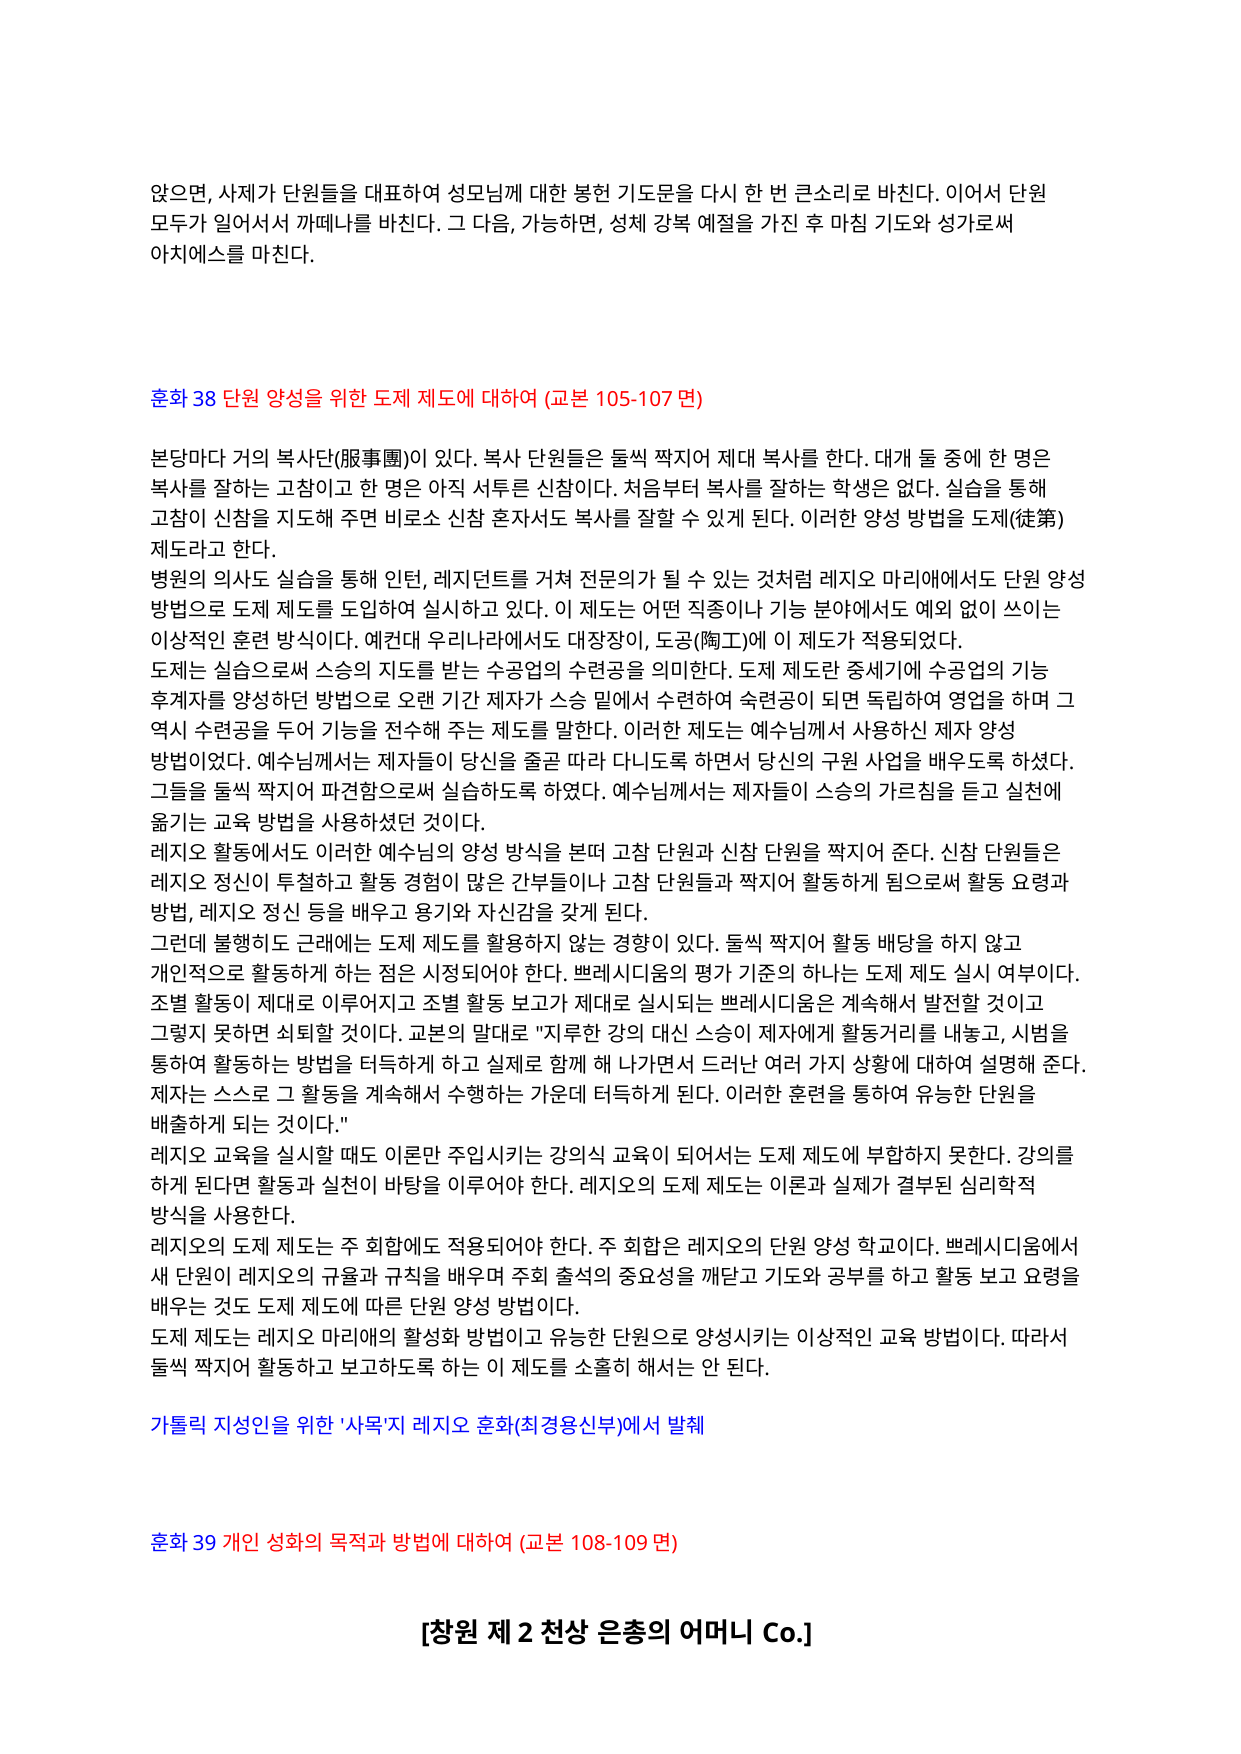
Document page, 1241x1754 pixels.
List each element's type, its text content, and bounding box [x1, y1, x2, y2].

text 훈화38 단원 양성을 위한 도제 제도에 대하여 (교본 105-107면) [150, 297, 1090, 413]
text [150, 177, 1090, 268]
text 본당마다 거의 복사단(服事團)이 있다. 복사 단원들은 둘씩 짝지어 제대 복사를 한다. 대개 둘 중에 한 명은 복사를 잘하는 고참이고 한 명은 아직 서투른 신참이다. 처음부터 복사를 잘하는 학생은 없다. 실습을 통해 고참이 신참을 지도해 주면 비로소 신참 혼자서도 복사를 잘할 수 있게 된다. 이러한 양성 방법을 도제(徒第) 제도라고 한다. 병원의 의사도 실습을 통해 인턴, 레지던트를 거쳐 전문의가 될 수 있는 것처럼 레지오 마리애에서도 단원 양성 방법으로 도제 제도를 도입하여 실시하고 있다. 이 제도는 어떤 직종이나 기능 분야에서도 예외 없이 쓰이는 이상적인 훈련 방식이다. 예컨대 우리나라에서도 대장장이, 도공(陶工)에 이 제도가 적용되었다. 도제는 실습으로써 스승의 지도를 받는 수공업의 수련공을 의미한다. 도제 제도란 중세기에 수공업의 기능 후계자를 양성하던 방법으로 오랜 기간 제자가 스승 밑에서 수련하여 숙련공이 되면 독립하여 영업을 하며 그 역시 수련공을 두어 기능을 전수해 주는 제도를 말한다. 이러한 제도는 예수님께서 사용하신 제자 양성 방법이었다. 예수님께서는 제자들이 당신을 줄곧 따라 다니도록 하면서 당신의 구원 사업을 배우도록 하셨다. 그들을 둘씩 짝지어 파견함으로써 실습하도록 하였다. 예수님께서는 제자들이 스승의 가르침을 듣고 실천에 옮기는 교육 방법을 사용하셨던 것이다. 레지오 활동에서도 이러한 예수님의 양성 방식을 본떠 고참 단원과 신참 단원을 짝지어 준다. 신참 단원들은 레지오 정신이 투철하고 활동 경험이 많은 간부들이나 고참 단원들과 짝지어 활동하게 됨으로써 활동 요령과 방법, 레지오 정신 등을 배우고 용기와 자신감을 갖게 된다. 그런데 불행히도 근래에는 도제 제도를 활용하지 않는 경향이 있다. 둘씩 짝지어 활동 배당을 하지 않고 개인적으로 활동하게 하는 점은 시정되어야 한다. 쁘레시디움의 평가 기준의 하나는 도제 제도 실시 여부이다. 조별 활동이 제대로 이루어지고 조별 활동 보고가 제대로 실시되는 쁘레시디움은 계속해서 발전할 것이고 그렇지 못하면 쇠퇴할 것이다. 교본의 말대로 "지루한 강의 대신 스승이 제자에게 활동거리를 내놓고, 시범을 통하여 활동하는 방법을 터득하게 하고 실제로 함께 해 나가면서 드러난 여러 가지 상황에 대하여 설명해 준다. 제자는 스스로 그 활동을 계속해서 수행하는 가운데 터득하게 된다. 이러한 훈련을 통하여 유능한 단원을 배출하게 되는 것이다." 레지오 교육을 실시할 때도 이론만 주입시키는 강의식 교육이 되어서는 도제 제도에 부합하지 못한다. 강의를 하게 된다면 활동과 실천이 바탕을 이루어야 한다. 레지오의 도제 제도는 이론과 실제가 결부된 심리학적 방식을 사용한다. 레지오의 도제 제도는 주 회합에도 적용되어야 한다. 주 회합은 레지오의 단원 양성 학교이다. 쁘레시디움에서 새 단원이 레지오의 규율과 규칙을 배우며 주회 출석의 중요성을 깨닫고 기도와 공부를 하고 활동 보고 요령을 배우는 것도 도제 제도에 따른 단원 양성 방법이다. 도제 제도는 레지오 마리애의 활성화 방법이고 유능한 단원으로 양성시키는 이상적인 교육 방법이다. 따라서 둘씩 짝지어 활동하고 보고하도록 하는 이 제도를 소홀히 해서는 안 된다. 가톨릭 지성인을 위한 '사목'지 레지오 훈화(최경용신부)에서 발췌 [150, 442, 1090, 1440]
text 훈화39 개인 성화의 목적과 방법에 대하여 (교본 108-109면) [150, 1469, 1090, 1556]
